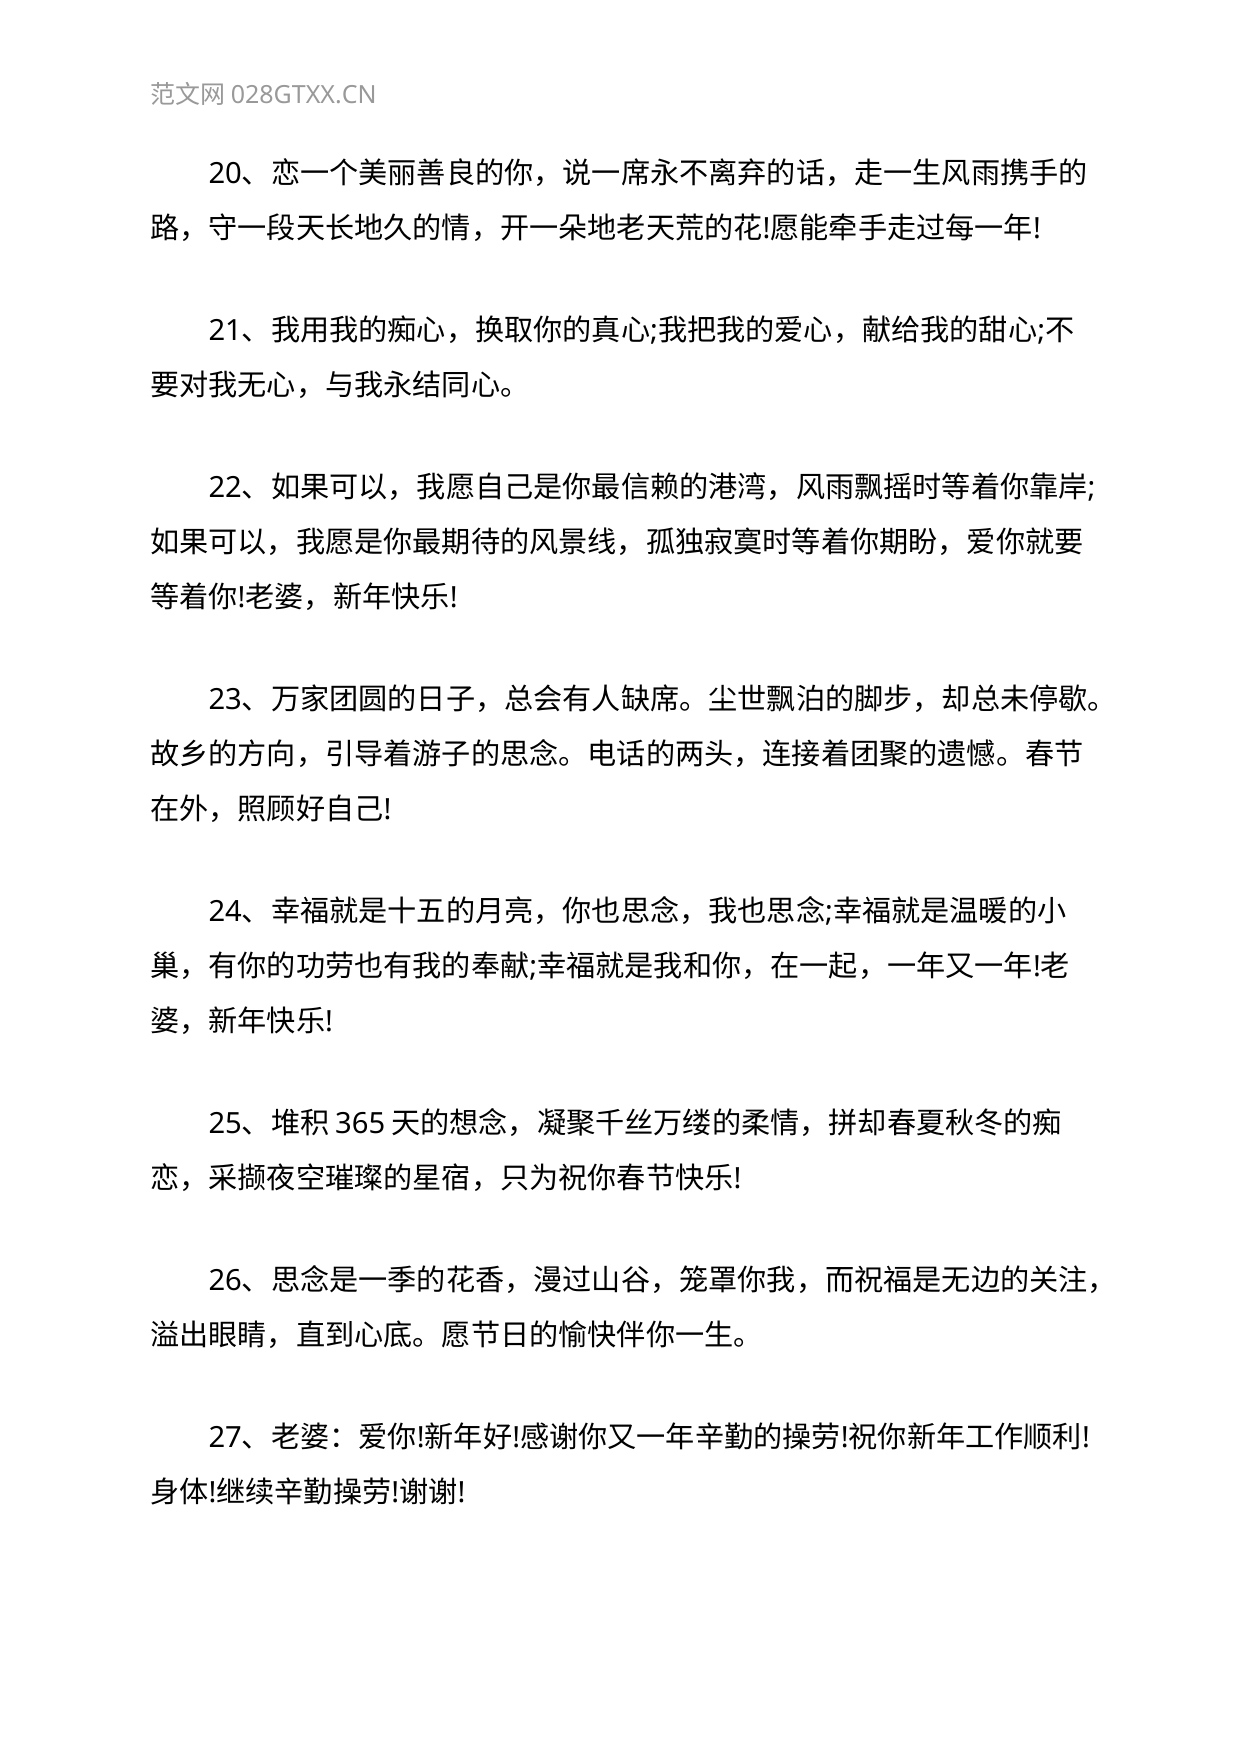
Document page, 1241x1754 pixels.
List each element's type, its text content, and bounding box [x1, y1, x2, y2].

text 27、老婆：爱你!新年好!感谢你又一年辛勤的操劳!祝你新年工作顺利!身体!继续辛勤操劳!谢谢! [150, 1413, 1090, 1511]
text 23、万家团圆的日子，总会有人缺席。尘世飘泊的脚步，却总未停歇。故乡的方向，引导着游子的思念。电话的两头，连接着团聚的遗憾。春节在外，照顾好自己! [150, 676, 1090, 828]
text 20、恋一个美丽善良的你，说一席永不离弃的话，走一生风雨携手的路，守一段天长地久的情，开一朵地老天荒的花!愿能牵手走过每一年! [150, 150, 1090, 247]
text 24、幸福就是十五的月亮，你也思念，我也思念;幸福就是温暖的小巢，有你的功劳也有我的奉献;幸福就是我和你，在一起，一年又一年!老婆，新年快乐! [150, 887, 1090, 1040]
text 25、堆积365天的想念，凝聚千丝万缕的柔情，拼却春夏秋冬的痴恋，采撷夜空璀璨的星宿，只为祝你春节快乐! [150, 1099, 1090, 1197]
text 26、思念是一季的花香，漫过山谷，笼罩你我，而祝福是无边的关注，溢出眼睛，直到心底。愿节日的愉快伴你一生。 [150, 1256, 1090, 1354]
text 21、我用我的痴心，换取你的真心;我把我的爱心，献给我的甜心;不要对我无心，与我永结同心。 [150, 307, 1090, 404]
text 22、如果可以，我愿自己是你最信赖的港湾，风雨飘摇时等着你靠岸;如果可以，我愿是你最期待的风景线，孤独寂寞时等着你期盼，爱你就要等着你!老婆，新年快乐! [150, 464, 1090, 616]
